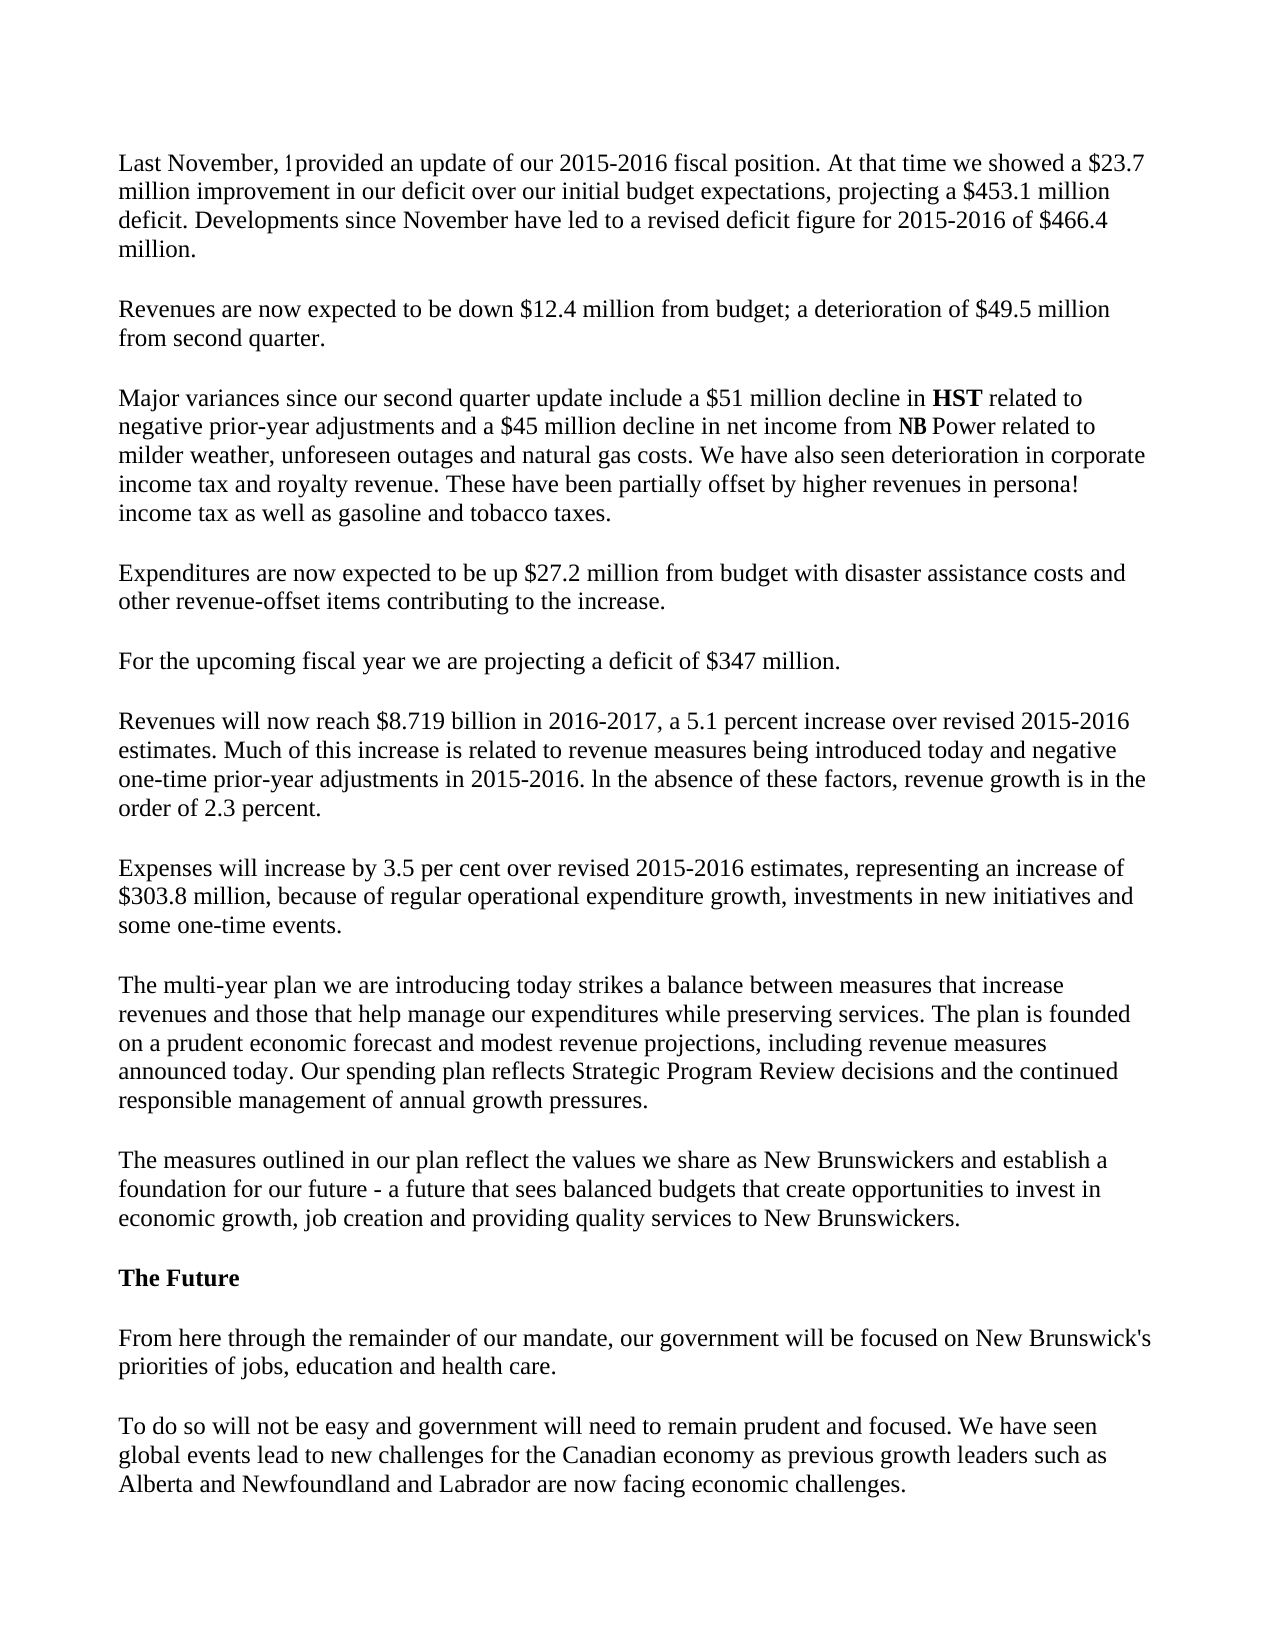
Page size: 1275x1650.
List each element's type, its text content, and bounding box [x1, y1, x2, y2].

text The measures outlined in our plan reflect the values we share as New Brunswickers and establish a foundation for our future - a future that sees balanced budgets that create opportunities to invest in economic growth, job creation and providing quality services to New Brunswickers. [118, 1145, 1157, 1231]
text Expenses will increase by 3.5 per cent over revised 2015-2016 estimates, representing an increase of $303.8 million, because of regular operational expenditure growth, investments in new initiatives and some one-time events. [118, 853, 1157, 939]
text From here through the remainder of our mandate, our government will be focused on New Brunswick's priorities of jobs, education and health care. [118, 1323, 1157, 1380]
text Revenues will now reach $8.719 billion in 2016-2017, a 5.1 percent increase over revised 2015-2016 estimates. Much of this increase is related to revenue measures being introduced today and negative one-time prior-year adjustments in 2015-2016. ln the absence of these factors, revenue growth is in the order of 2.3 percent. [118, 706, 1157, 821]
text Major variances since our second quarter update include a $51 million decline in HST related to negative prior-year adjustments and a $45 million decline in net income from NB Power related to milder weather, unforeseen outages and natural gas costs. We have also seen deterioration in corporate income tax and royalty revenue. These have been partially offset by higher revenues in persona! income tax as well as gasoline and tobacco taxes. [118, 383, 1157, 526]
text Expenditures are now expected to be up $27.2 million from budget with disaster assistance costs and other revenue-offset items contributing to the increase. [118, 558, 1157, 615]
text For the upcoming fiscal year we are projecting a deficit of $347 million. [118, 646, 1157, 675]
text Revenues are now expected to be down $12.4 million from budget; a deterioration of $49.5 million from second quarter. [118, 294, 1157, 351]
text The multi-year plan we are introducing today strikes a balance between measures that increase revenues and those that help manage our expenditures while preserving services. The plan is founded on a prudent economic forecast and modest revenue projections, including revenue measures announced today. Our spending plan reflects Strategic Program Review decisions and the continued responsible management of annual growth pressures. [118, 970, 1157, 1114]
text The Future [118, 1263, 1157, 1291]
text Last November, 1 provided an update of our 2015-2016 fiscal position. At that time we showed a $23.7 million improvement in our deficit over our initial budget expectations, projecting a $453.1 million deficit. Developments since November have led to a revised deficit figure for 2015-2016 of $466.4 million. [118, 148, 1157, 263]
text To do so will not be easy and government will need to remain prudent and focused. We have seen global events lead to new challenges for the Canadian economy as previous growth leaders such as Alberta and Newfoundland and Labrador are now facing economic challenges. [118, 1411, 1157, 1498]
